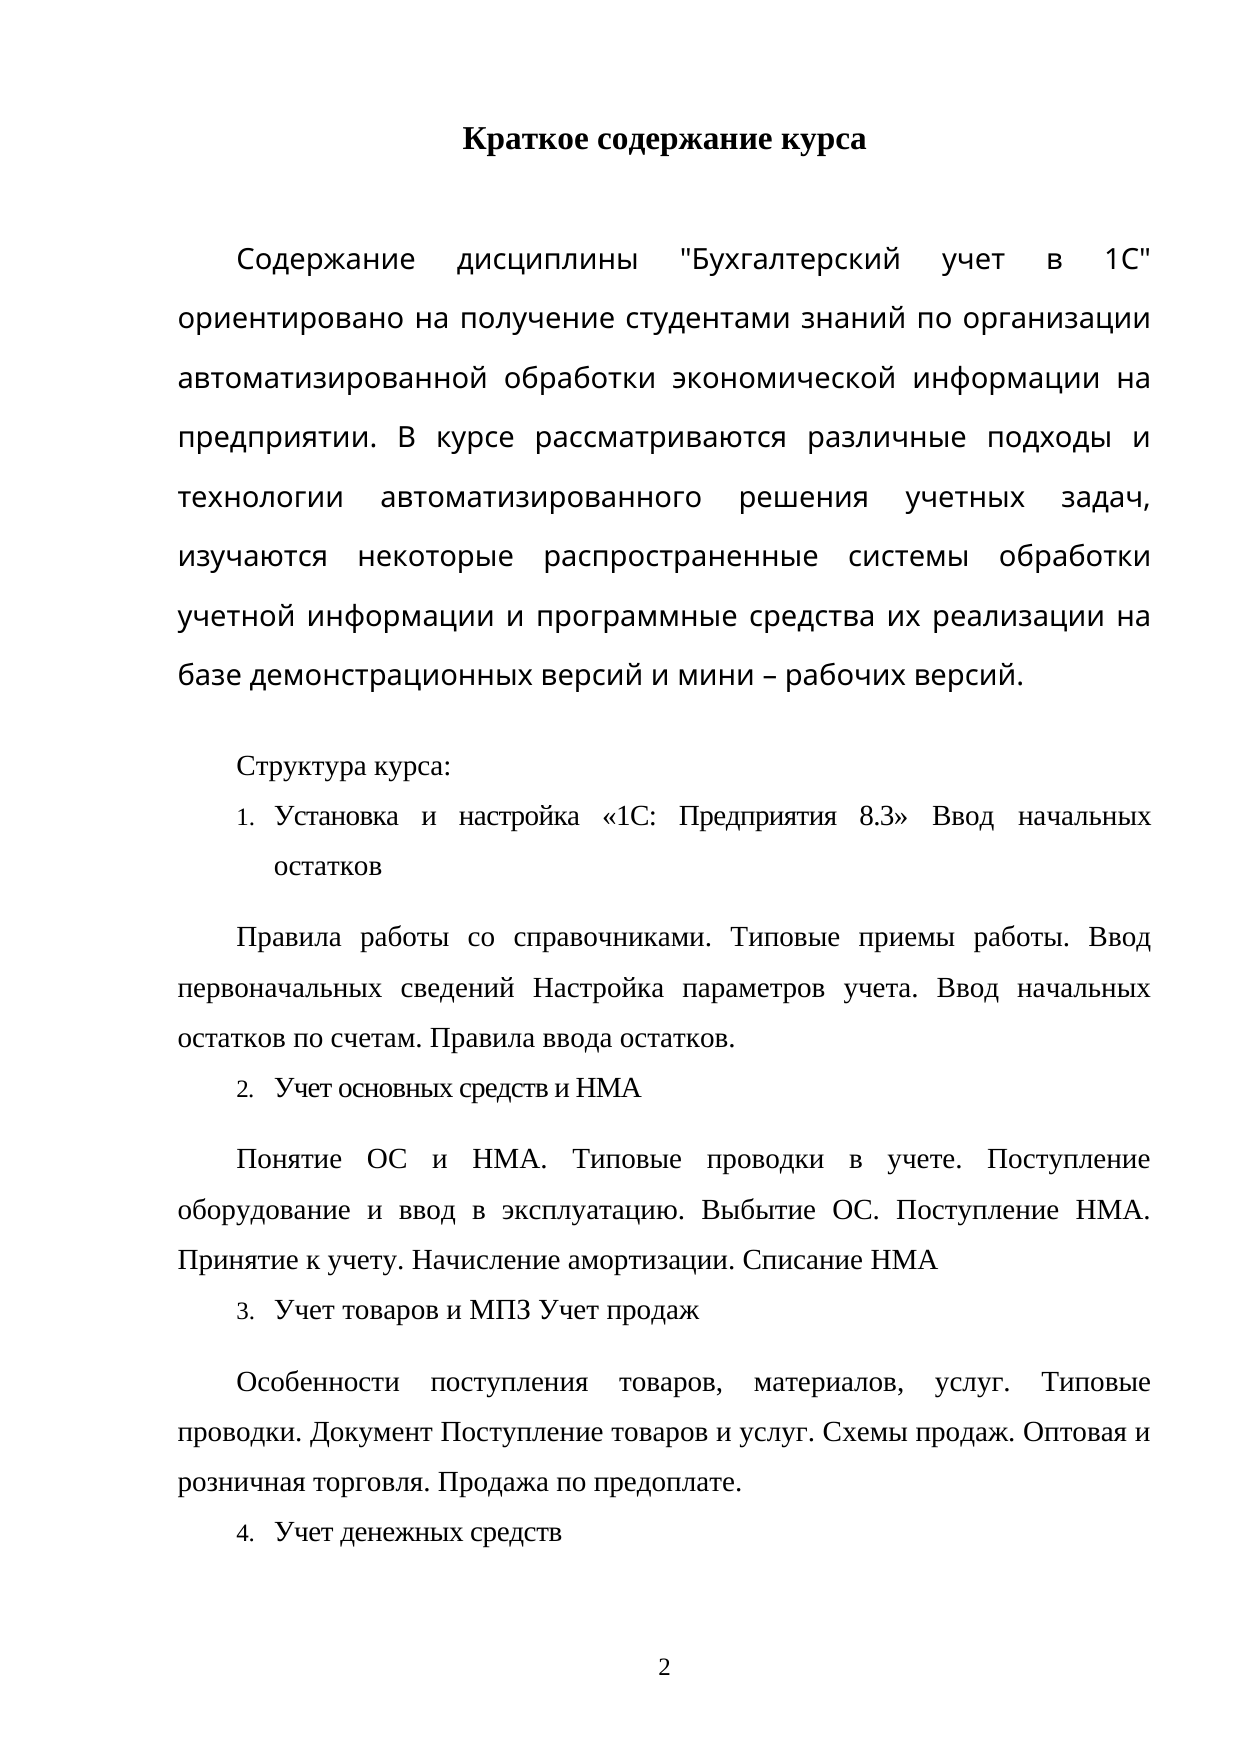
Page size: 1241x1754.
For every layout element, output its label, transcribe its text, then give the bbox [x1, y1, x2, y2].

list Учет денежных средств [236, 1514, 1152, 1548]
text Правила работы со справочниками. Типовые приемы работы. Ввод первоначальных сведений Настройка параметров учета. Ввод начальных остатков по счетам. Правила ввода остатков. [177, 919, 1152, 1054]
text Структура курса: [177, 748, 1152, 781]
text Содержание дисциплины "Бухгалтерский учет в 1С" ориентировано на получение студентами знаний по организации автоматизированной обработки экономической информации на предприятии. В курсе рассматриваются различные подходы и технологии автоматизированного решения учетных задач, изучаются некоторые распространенные системы обработки учетной информации и программные средства их реализации на базе демонстрационных версий и мини – рабочих версий. [177, 238, 1152, 694]
text Краткое содержание курса [177, 118, 1152, 156]
list Установка и настройка «1С: Предприятия 8.3» Ввод начальных остатков [236, 798, 1152, 882]
list Учет товаров и МПЗ Учет продаж [236, 1292, 1152, 1326]
text Особенности поступления товаров, материалов, услуг. Типовые проводки. Документ Поступление товаров и услуг. Схемы продаж. Оптовая и розничная торговля. Продажа по предоплате. [177, 1364, 1152, 1498]
list Учет основных средств и НМА [236, 1070, 1152, 1104]
text Понятие ОС и НМА. Типовые проводки в учете. Поступление оборудование и ввод в эксплуатацию. Выбытие ОС. Поступление НМА. Принятие к учету. Начисление амортизации. Списание НМА [177, 1142, 1152, 1276]
